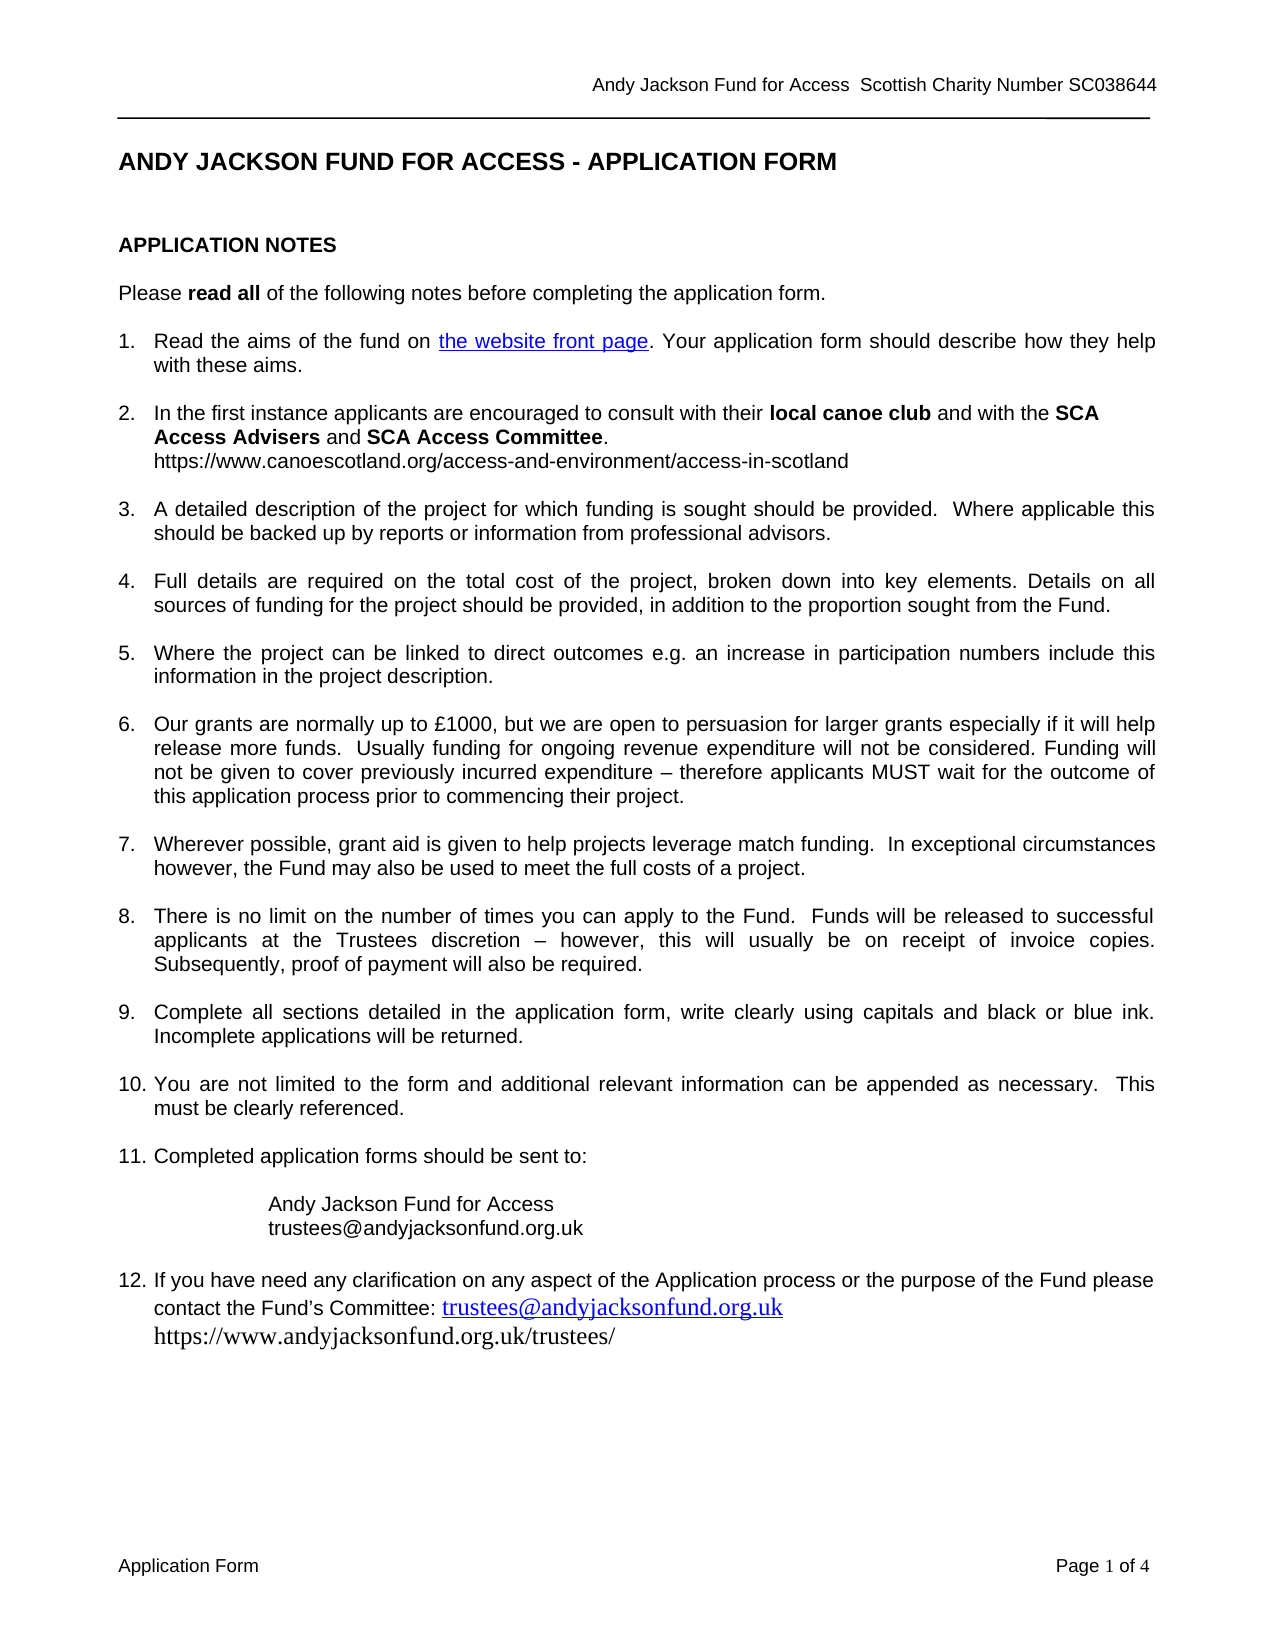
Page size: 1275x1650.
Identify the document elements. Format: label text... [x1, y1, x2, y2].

text ANDY JACKSON FUND FOR ACCESS - APPLICATION FORM [118, 147, 1157, 176]
text Andy Jackson Fund for Access [118, 1191, 1157, 1215]
list Wherever possible, grant aid is given to help projects leverage match funding. In exceptional circumstances however, the Fund may also be used to meet the full costs of a project. [118, 832, 1157, 880]
list A detailed description of the project for which funding is sought should be provided. Where applicable this should be backed up by reports or information from professional advisors. [118, 497, 1157, 544]
text trustees@andyjacksonfund.org.uk [118, 1215, 1157, 1239]
list Full details are required on the total cost of the project, broken down into key elements. Details on all sources of funding for the project should be provided, in addition to the proportion sought from the Fund. [118, 568, 1157, 616]
list If you have need any clarification on any aspect of the Application process or the purpose of the Fund please contact the Fund’s Committee: trustees@andyjacksonfund.org.uk https://www.andyjacksonfund.org.uk/trustees/ [118, 1268, 1157, 1349]
list You are not limited to the form and additional relevant information can be appended as necessary. This must be clearly referenced. [118, 1072, 1157, 1119]
list Our grants are normally up to £1000, but we are open to persuasion for larger grants especially if it will help release more funds. Usually funding for ongoing revenue expenditure will not be considered. Funding will not be given to cover previously incurred expenditure – therefore applicants MUST wait for the outcome of this application process prior to commencing their project. [118, 712, 1157, 808]
text Please read all of the following notes before completing the application form. [118, 281, 1157, 305]
list There is no limit on the number of times you can apply to the Fund. Funds will be released to successful applicants at the Trustees discretion – however, this will usually be on receipt of invoice copies. Subsequently, proof of payment will also be required. [118, 904, 1157, 976]
list Read the aims of the fund on the website front page. Your application form should describe how they help with these aims. [118, 329, 1157, 377]
list Completed application forms should be sent to: [118, 1143, 1157, 1167]
list Complete all sections detailed in the application form, write clearly using capitals and black or blue ink. Incomplete applications will be returned. [118, 1000, 1157, 1048]
text APPLICATION NOTES [118, 233, 1157, 257]
list Where the project can be linked to direct outcomes e.g. an increase in participation numbers include this information in the project description. [118, 640, 1157, 688]
list In the first instance applicants are encouraged to consult with their local canoe club and with the SCA Access Advisers and SCA Access Committee. https://www.canoescotland.org/access-and-environment/access-in-scotland [118, 401, 1157, 473]
